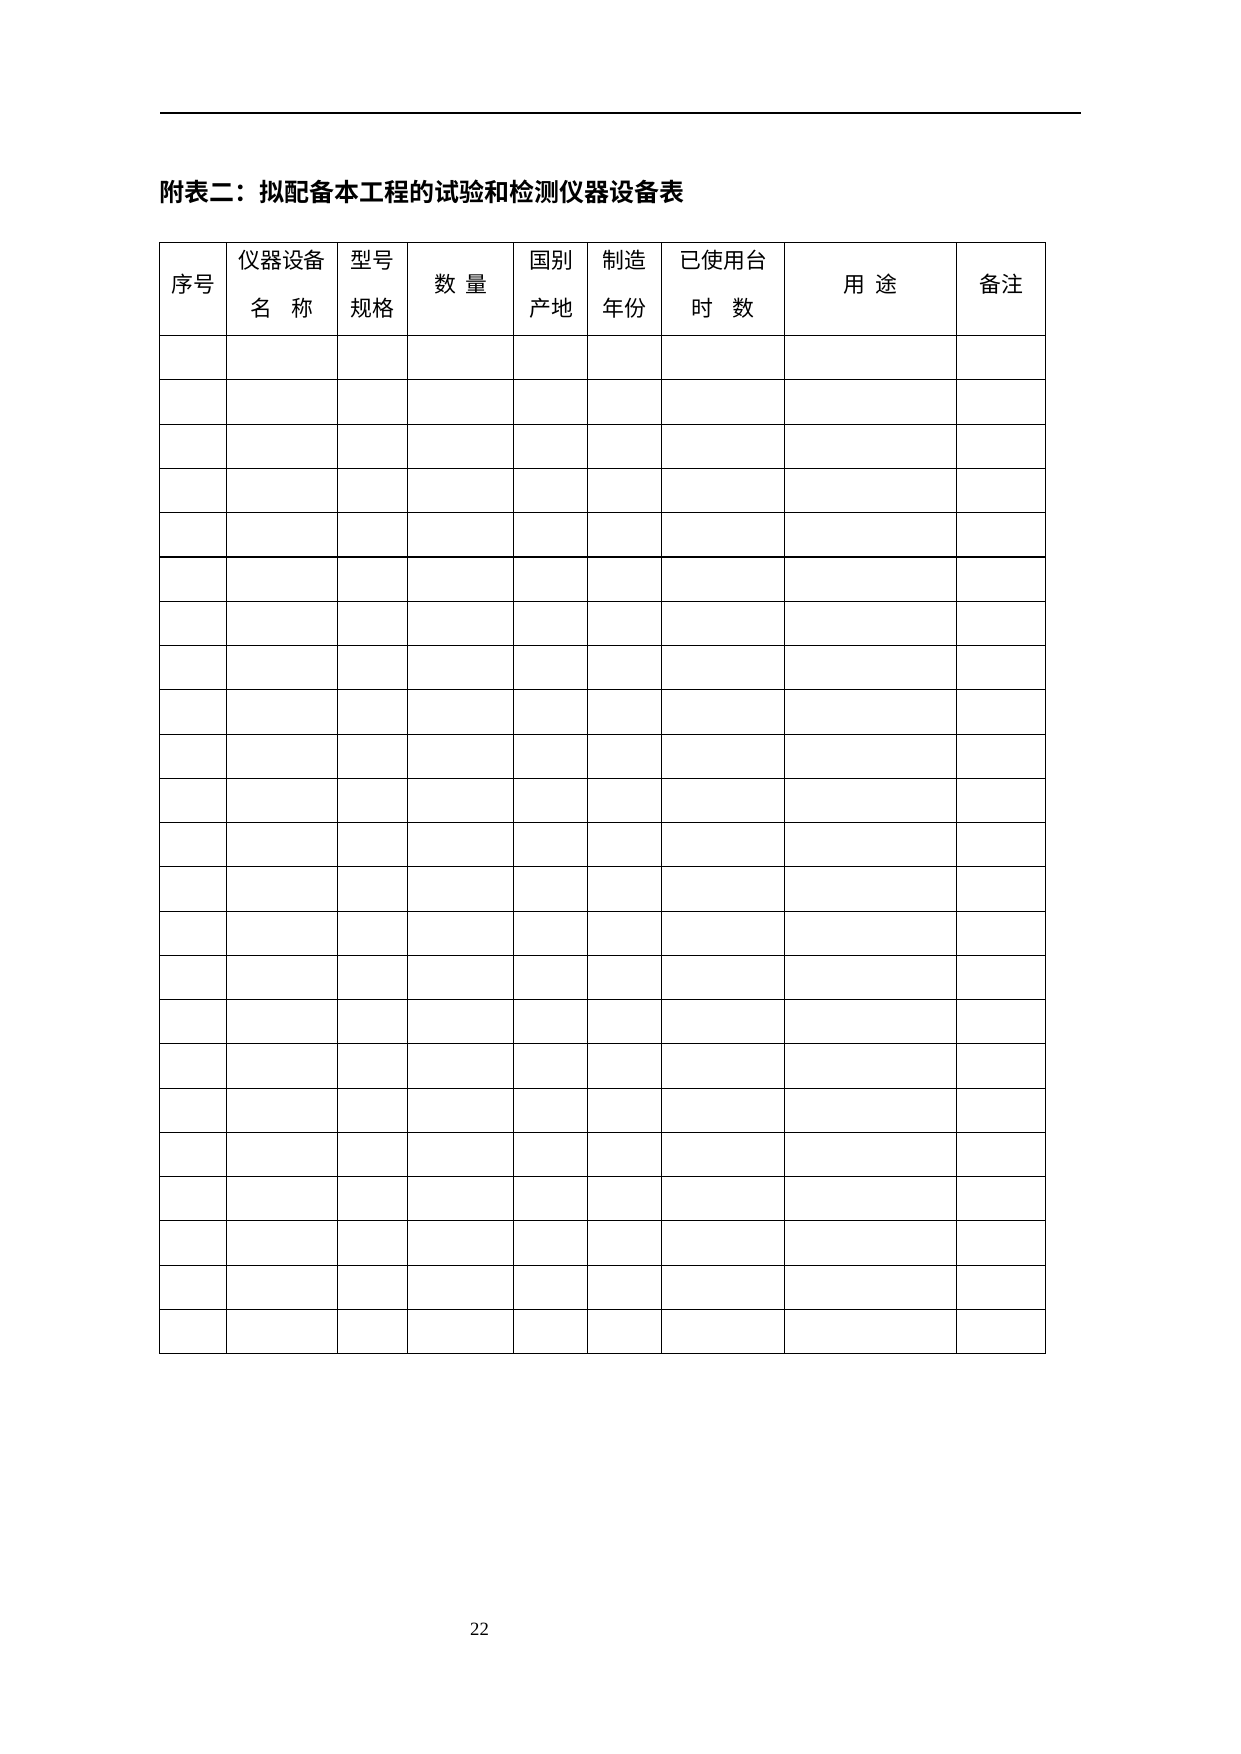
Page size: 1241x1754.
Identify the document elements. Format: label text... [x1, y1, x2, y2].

table_cell [408, 779, 513, 822]
table_cell [785, 912, 956, 955]
table_cell [408, 380, 513, 423]
table_cell [160, 690, 226, 733]
table_cell [408, 1000, 513, 1043]
table_cell [514, 779, 587, 822]
table_cell [588, 1133, 661, 1176]
table_cell [227, 779, 337, 822]
table_cell [338, 1266, 407, 1309]
table_cell [588, 912, 661, 955]
table_header 制造 年份 [588, 243, 661, 335]
table_cell [957, 1000, 1045, 1043]
table_cell [408, 1266, 513, 1309]
table_cell [662, 336, 784, 379]
table_cell [338, 956, 407, 999]
table_cell [957, 956, 1045, 999]
table_cell [662, 690, 784, 733]
table_cell [785, 779, 956, 822]
table_cell [408, 735, 513, 778]
table_cell [514, 336, 587, 379]
table_cell [338, 1177, 407, 1220]
table_cell [227, 1089, 337, 1132]
table_cell [785, 646, 956, 689]
table_cell [662, 1310, 784, 1353]
table_cell [785, 602, 956, 645]
table_cell [957, 558, 1045, 601]
table_cell [514, 912, 587, 955]
table_cell [338, 469, 407, 512]
table_cell [662, 425, 784, 468]
table_cell [338, 558, 407, 601]
table_cell [160, 1266, 226, 1309]
table_cell [662, 779, 784, 822]
table_cell [957, 469, 1045, 512]
table_cell [514, 1000, 587, 1043]
table_cell [160, 1221, 226, 1265]
table_cell [588, 823, 661, 866]
table_cell [785, 469, 956, 512]
table_cell [338, 1089, 407, 1132]
table_cell [338, 513, 407, 556]
table_cell [160, 867, 226, 911]
table_cell [408, 425, 513, 468]
table_cell [514, 690, 587, 733]
table_cell [160, 646, 226, 689]
table_cell [785, 1044, 956, 1088]
table_cell [588, 425, 661, 468]
table_cell [160, 779, 226, 822]
table_cell [514, 1266, 587, 1309]
table_cell [408, 469, 513, 512]
table_cell [588, 336, 661, 379]
table_cell [227, 1044, 337, 1088]
text 附表二：拟配备本工程的试验和检测仪器设备表 [159, 166, 1081, 210]
table_cell [160, 735, 226, 778]
table_cell [160, 1089, 226, 1132]
table_cell [588, 558, 661, 601]
table_cell [662, 1177, 784, 1220]
table_cell [160, 380, 226, 423]
table_cell [514, 956, 587, 999]
table_cell [338, 1133, 407, 1176]
table_cell [957, 735, 1045, 778]
table_cell [957, 513, 1045, 556]
table_cell [957, 1089, 1045, 1132]
table_cell [588, 1266, 661, 1309]
table_cell [408, 690, 513, 733]
table_cell [957, 867, 1045, 911]
table_cell [408, 602, 513, 645]
table_cell [662, 380, 784, 423]
table_cell [957, 336, 1045, 379]
table_cell [588, 956, 661, 999]
table_cell [785, 823, 956, 866]
table_cell [588, 1000, 661, 1043]
table_cell [957, 425, 1045, 468]
table_cell [160, 336, 226, 379]
table_cell [227, 336, 337, 379]
table_cell [514, 1044, 587, 1088]
table_cell [160, 1044, 226, 1088]
table_cell [408, 513, 513, 556]
table_cell [408, 1044, 513, 1088]
table_cell [588, 690, 661, 733]
table_cell [160, 602, 226, 645]
table_cell [408, 1133, 513, 1176]
table_cell [227, 1000, 337, 1043]
table_cell [227, 380, 337, 423]
table_cell [957, 1044, 1045, 1088]
table_cell [338, 912, 407, 955]
table_cell [338, 425, 407, 468]
table_cell [160, 1310, 226, 1353]
table_cell [514, 558, 587, 601]
table_cell [514, 735, 587, 778]
table_cell [785, 558, 956, 601]
table_cell [338, 380, 407, 423]
table_cell [785, 956, 956, 999]
table_cell [338, 823, 407, 866]
table_cell [588, 735, 661, 778]
table_cell [227, 1310, 337, 1353]
table_cell [785, 1089, 956, 1132]
table_cell [514, 1133, 587, 1176]
table_cell [785, 425, 956, 468]
table_header 已使用台 时 数 [662, 243, 784, 335]
table_cell [408, 912, 513, 955]
table_cell [662, 646, 784, 689]
table_cell [957, 602, 1045, 645]
table_cell [227, 558, 337, 601]
table_cell [338, 1044, 407, 1088]
table_cell [785, 1310, 956, 1353]
table_cell [785, 690, 956, 733]
table_cell [408, 956, 513, 999]
table_cell [662, 912, 784, 955]
table_cell [408, 646, 513, 689]
table_cell [662, 558, 784, 601]
table_cell [957, 1266, 1045, 1309]
table_cell [338, 1310, 407, 1353]
table_cell [662, 513, 784, 556]
table_cell [957, 1177, 1045, 1220]
table_header 备注 [957, 243, 1045, 335]
table_cell [160, 513, 226, 556]
table_cell [338, 602, 407, 645]
table_cell [588, 779, 661, 822]
table_cell [227, 469, 337, 512]
table_cell [785, 1221, 956, 1265]
table_header 序号 [160, 243, 226, 335]
table_header 型号 规格 [338, 243, 407, 335]
table_cell [662, 735, 784, 778]
table_cell [160, 823, 226, 866]
table_cell [662, 823, 784, 866]
table_cell [662, 1089, 784, 1132]
table_cell [785, 380, 956, 423]
table_cell [662, 867, 784, 911]
table_cell [785, 1177, 956, 1220]
table_cell [338, 867, 407, 911]
table_cell [588, 513, 661, 556]
table_cell [785, 1000, 956, 1043]
table_cell [408, 867, 513, 911]
table_cell [588, 1044, 661, 1088]
table_cell [514, 867, 587, 911]
table_cell [514, 602, 587, 645]
table_cell [227, 1266, 337, 1309]
table_cell [408, 558, 513, 601]
table_cell [338, 336, 407, 379]
table_cell [588, 646, 661, 689]
table_cell [662, 1133, 784, 1176]
table_cell [514, 1177, 587, 1220]
table_cell [957, 1310, 1045, 1353]
table_cell [588, 1221, 661, 1265]
table_cell [227, 1133, 337, 1176]
table_cell [957, 690, 1045, 733]
table_cell [514, 1089, 587, 1132]
table_cell [338, 1000, 407, 1043]
table_cell [160, 1000, 226, 1043]
table_header 国别 产地 [514, 243, 587, 335]
table_cell [160, 912, 226, 955]
table_cell [408, 1310, 513, 1353]
table_cell [408, 336, 513, 379]
table_cell [957, 912, 1045, 955]
table_cell [227, 735, 337, 778]
table_cell [408, 1177, 513, 1220]
table_cell [160, 1133, 226, 1176]
table_cell [514, 425, 587, 468]
table_cell [408, 1221, 513, 1265]
table_cell [227, 425, 337, 468]
table_cell [514, 1310, 587, 1353]
table_cell [227, 823, 337, 866]
table_cell [662, 956, 784, 999]
table_cell [785, 336, 956, 379]
table_cell [785, 513, 956, 556]
table_header 数 量 [408, 243, 513, 335]
table_cell [785, 867, 956, 911]
table_cell [160, 469, 226, 512]
table_cell [662, 602, 784, 645]
table_cell [588, 602, 661, 645]
table_cell [227, 912, 337, 955]
table_cell [227, 956, 337, 999]
table_cell [785, 1266, 956, 1309]
table_cell [227, 602, 337, 645]
table_cell [227, 690, 337, 733]
table_header 用 途 [785, 243, 956, 335]
table_cell [514, 513, 587, 556]
table_cell [957, 1221, 1045, 1265]
table_cell [957, 823, 1045, 866]
table_header 仪器设备 名 称 [227, 243, 337, 335]
table_cell [514, 469, 587, 512]
table_cell [662, 1044, 784, 1088]
table_cell [662, 1000, 784, 1043]
table_cell [785, 1133, 956, 1176]
table_cell [588, 1310, 661, 1353]
table_cell [338, 1221, 407, 1265]
table_cell [588, 380, 661, 423]
table_cell [338, 690, 407, 733]
table_cell [514, 1221, 587, 1265]
table_cell [514, 380, 587, 423]
table_cell [338, 735, 407, 778]
table_cell [785, 735, 956, 778]
table_cell [227, 646, 337, 689]
table_cell [514, 823, 587, 866]
table_cell [662, 1266, 784, 1309]
table_cell [227, 1177, 337, 1220]
table_cell [662, 1221, 784, 1265]
table_cell [160, 956, 226, 999]
table_cell [227, 1221, 337, 1265]
table_cell [588, 867, 661, 911]
table_cell [588, 469, 661, 512]
table_cell [338, 779, 407, 822]
table_cell [408, 823, 513, 866]
table_cell [160, 558, 226, 601]
table_cell [957, 1133, 1045, 1176]
table_cell [662, 469, 784, 512]
table_cell [408, 1089, 513, 1132]
table_cell [160, 1177, 226, 1220]
table_cell [227, 513, 337, 556]
table_cell [227, 867, 337, 911]
table_cell [160, 425, 226, 468]
table_cell [588, 1177, 661, 1220]
table_cell [957, 380, 1045, 423]
table_cell [957, 646, 1045, 689]
table_cell [957, 779, 1045, 822]
table_cell [338, 646, 407, 689]
table_cell [514, 646, 587, 689]
table_cell [588, 1089, 661, 1132]
